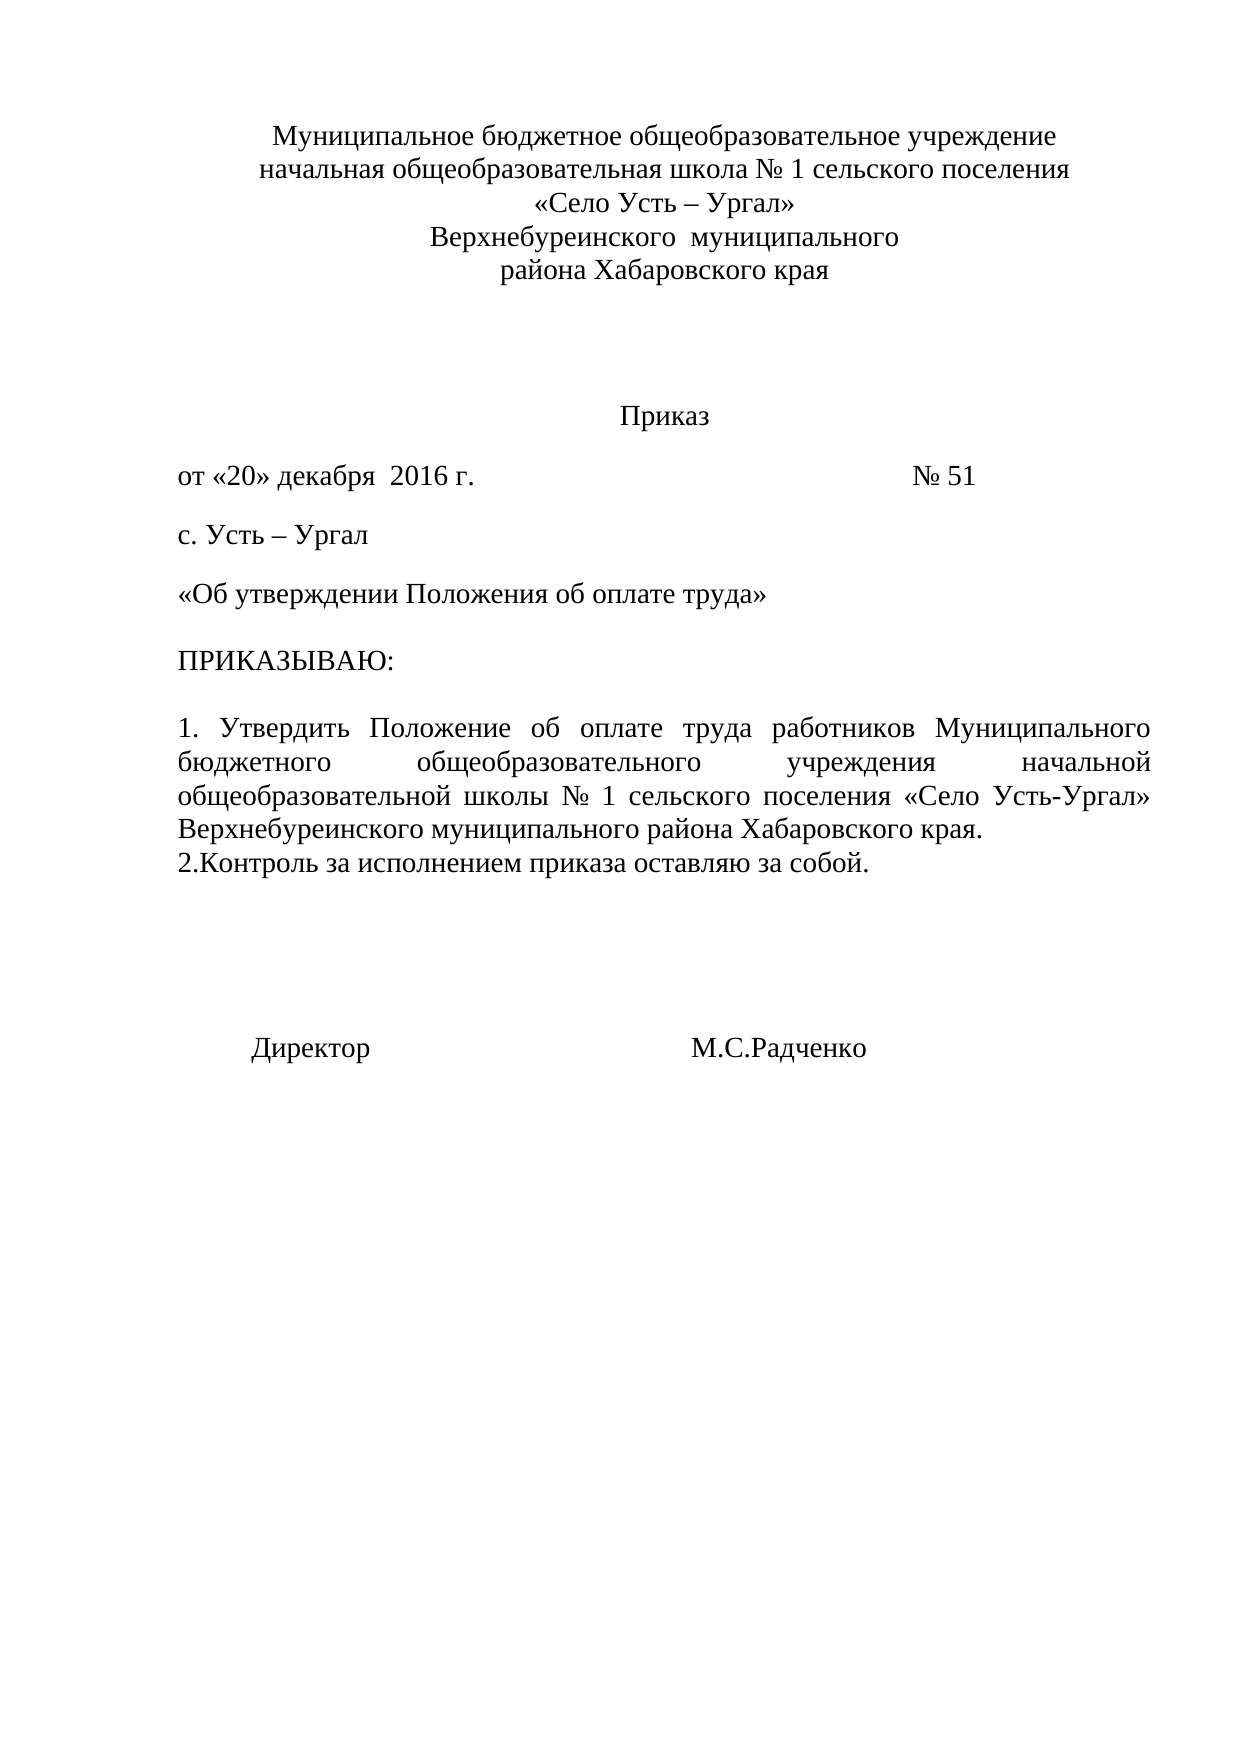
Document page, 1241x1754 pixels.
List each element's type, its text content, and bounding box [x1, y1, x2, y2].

text Верхнебуреинского муниципального [177, 219, 1152, 252]
text 2.Контроль за исполнением приказа оставляю за собой. [177, 845, 1152, 878]
text Директор М.С.Радченко [177, 1031, 1152, 1064]
text района Хабаровского края [177, 252, 1152, 286]
text с. Усть – Ургал [177, 517, 1152, 551]
text начальная общеобразовательная школа № 1 сельского поселения [177, 152, 1152, 185]
text «Село Усть – Ургал» [177, 185, 1152, 219]
text Приказ [177, 398, 1152, 432]
text «Об утверждении Положения об оплате труда» [177, 576, 1152, 610]
text Муниципальное бюджетное общеобразовательное учреждение [177, 118, 1152, 152]
text 1. Утвердить Положение об оплате труда работников Муниципального бюджетного общеобразовательного учреждения начальной общеобразовательной школы № 1 сельского поселения «Село Усть-Ургал» Верхнебуреинского муниципального района Хабаровского края. [177, 711, 1152, 845]
text от «20» декабря 2016 г. № 51 [177, 458, 1152, 491]
text ПРИКАЗЫВАЮ: [177, 643, 1152, 677]
